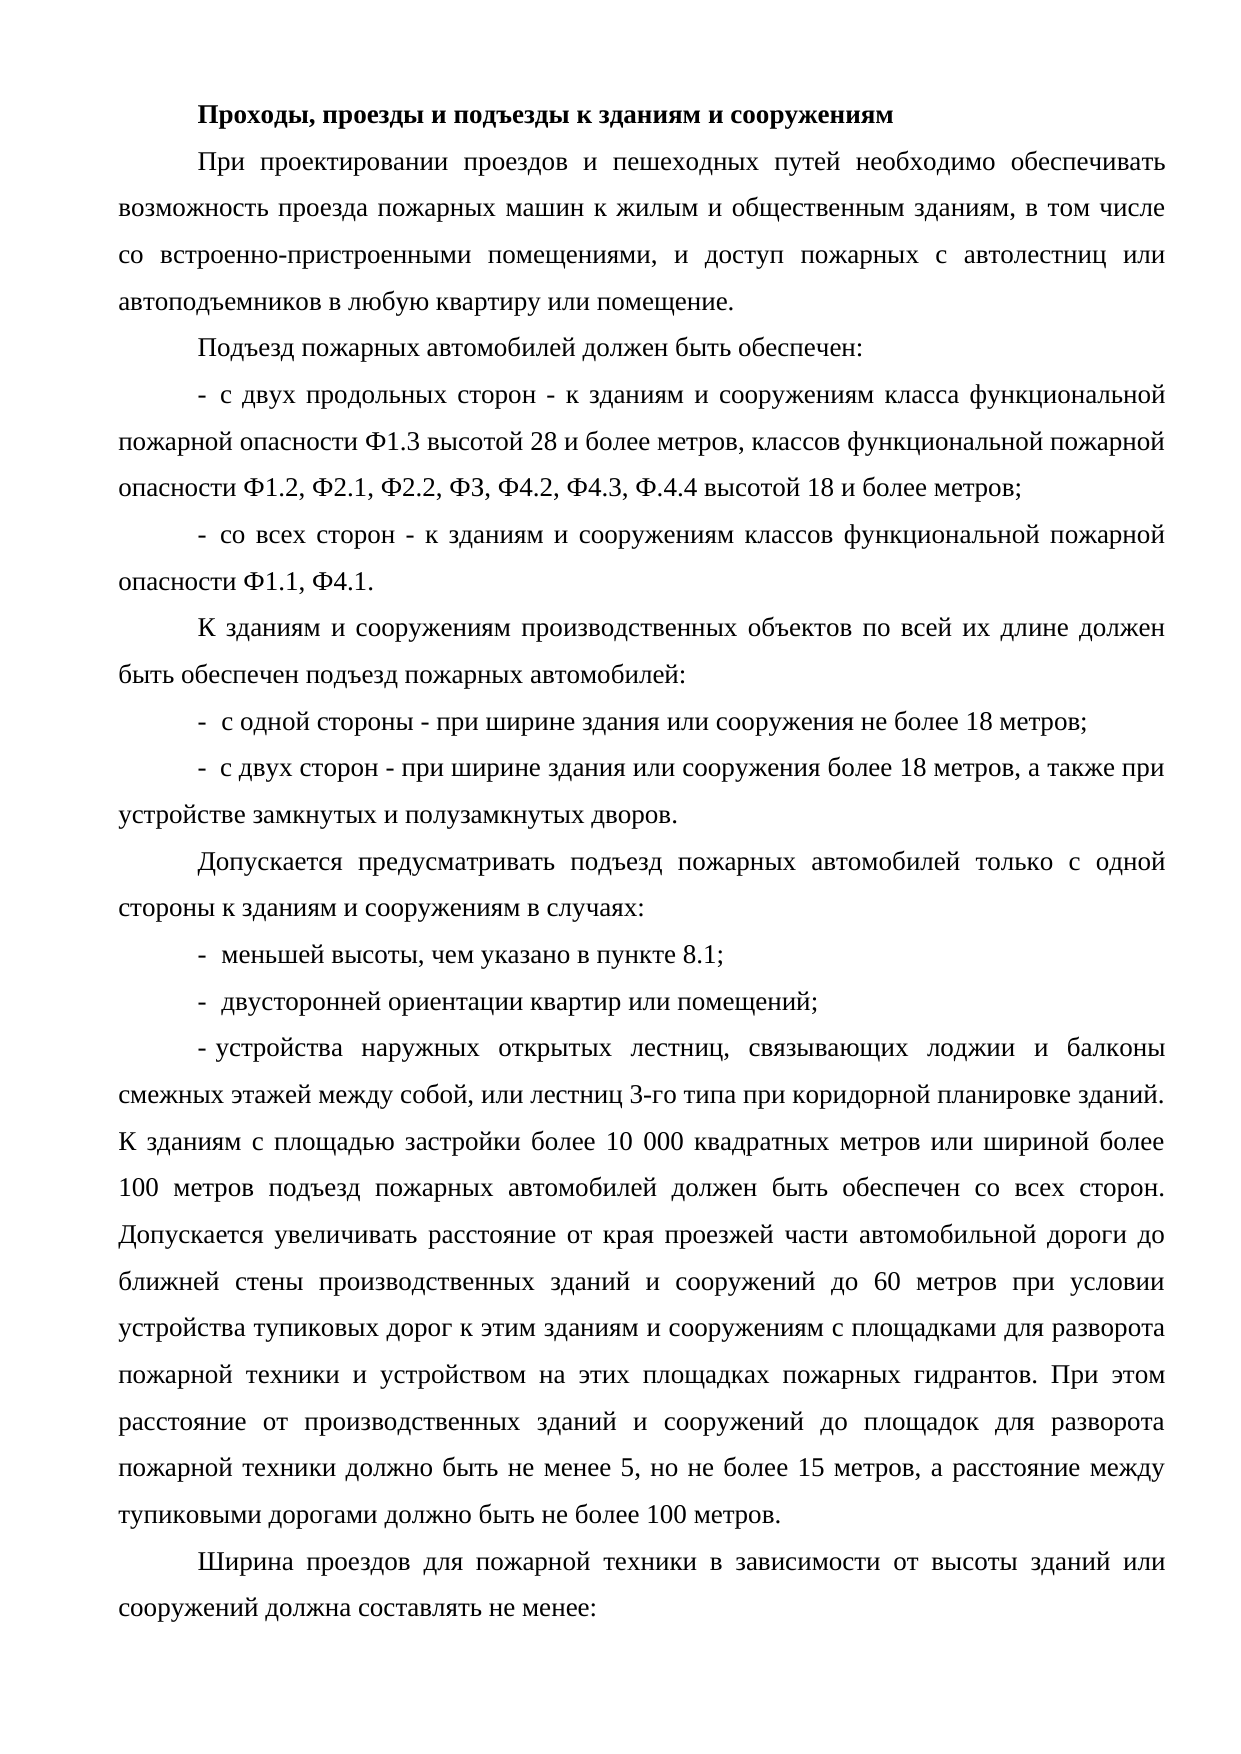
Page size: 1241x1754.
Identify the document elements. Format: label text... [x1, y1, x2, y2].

list с двух сторон - при ширине здания или сооружения более 18 метров, а также при устройстве замкнутых и полузамкнутых дворов. [118, 751, 1167, 829]
text Подъезд пожарных автомобилей должен быть обеспечен: [118, 331, 1167, 362]
text При проектировании проездов и пешеходных путей необходимо обеспечивать возможность проезда пожарных машин к жилым и общественным зданиям, в том числе со встроенно-пристроенными помещениями, и доступ пожарных с автолестниц или автоподъемников в любую квартиру или помещение. [118, 144, 1167, 316]
list со всех сторон - к зданиям и сооружениям классов функциональной пожарной опасности Ф1.1, Ф4.1. [118, 518, 1167, 596]
list двусторонней ориентации квартир или помещений; [118, 984, 1167, 1016]
list с двух продольных сторон - к зданиям и сооружениям класса функциональной пожарной опасности Ф1.3 высотой 28 и более метров, классов функциональной пожарной опасности Ф1.2, Ф2.1, Ф2.2, ФЗ, Ф4.2, Ф4.3, Ф.4.4 высотой 18 и более метров; [118, 378, 1167, 502]
text Ширина проездов для пожарной техники в зависимости от высоты зданий или сооружений должна составлять не менее: [118, 1544, 1167, 1622]
text К зданиям и сооружениям производственных объектов по всей их длине должен быть обеспечен подъезд пожарных автомобилей: [118, 611, 1167, 689]
list устройства наружных открытых лестниц, связывающих лоджии и балконы смежных этажей между собой, или лестниц 3-го типа при коридорной планировке зданий. К зданиям с площадью застройки более 10 000 квадратных метров или шириной более 100 метров подъезд пожарных автомобилей должен быть обеспечен со всех сторон. Допускается увеличивать расстояние от края проезжей части автомобильной дороги до ближней стены производственных зданий и сооружений до 60 метров при условии устройства тупиковых дорог к этим зданиям и сооружениям с площадками для разворота пожарной техники и устройством на этих площадках пожарных гидрантов. При этом расстояние от производственных зданий и сооружений до площадок для разворота пожарной техники должно быть не менее 5, но не более 15 метров, а расстояние между тупиковыми дорогами должно быть не более 100 метров. [118, 1031, 1167, 1529]
list меньшей высоты, чем указано в пункте 8.1; [118, 938, 1167, 969]
text Проходы, проезды и подъезды к зданиям и сооружениям [118, 98, 1167, 129]
text Допускается предусматривать подъезд пожарных автомобилей только с одной стороны к зданиям и сооружениям в случаях: [118, 844, 1167, 922]
list с одной стороны - при ширине здания или сооружения не более 18 метров; [118, 704, 1167, 736]
